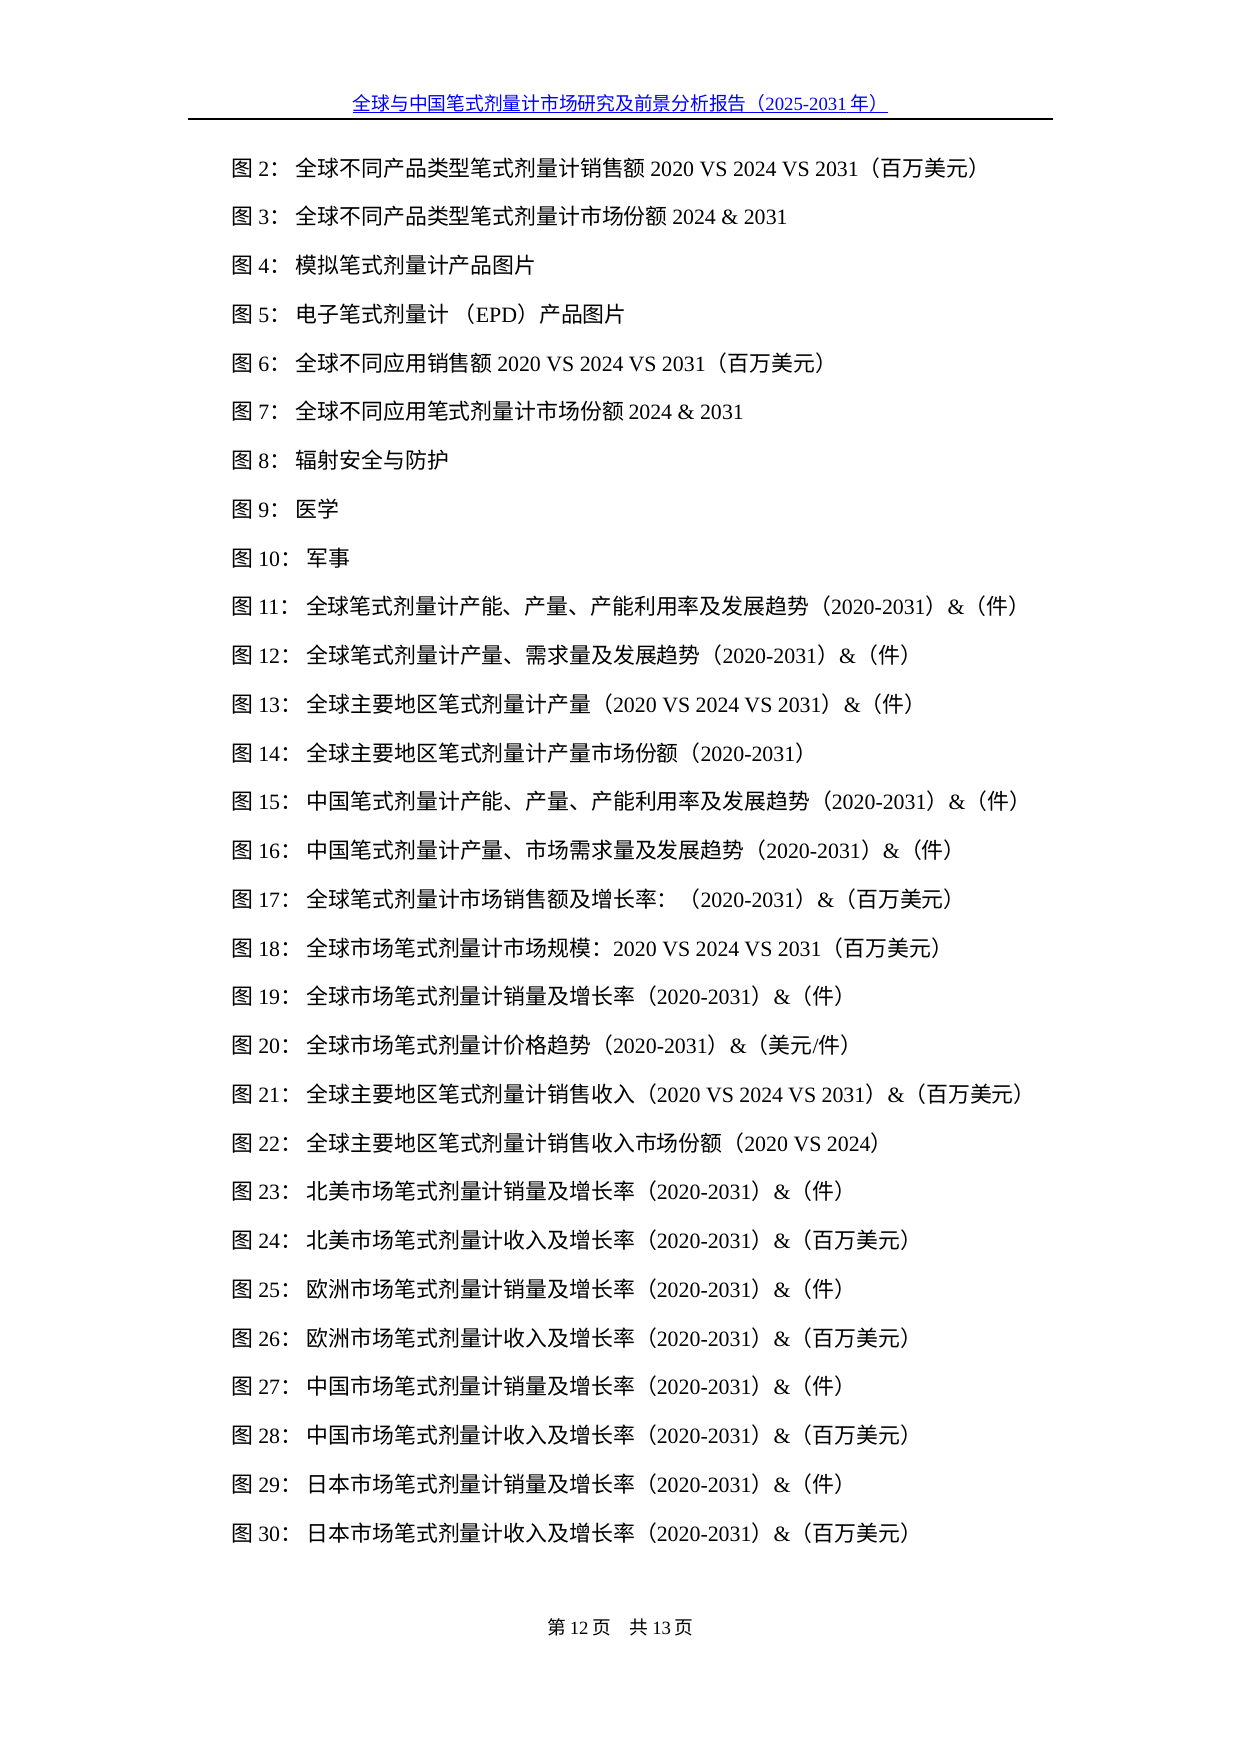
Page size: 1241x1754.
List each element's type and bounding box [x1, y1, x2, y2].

text [187, 150, 1053, 1548]
